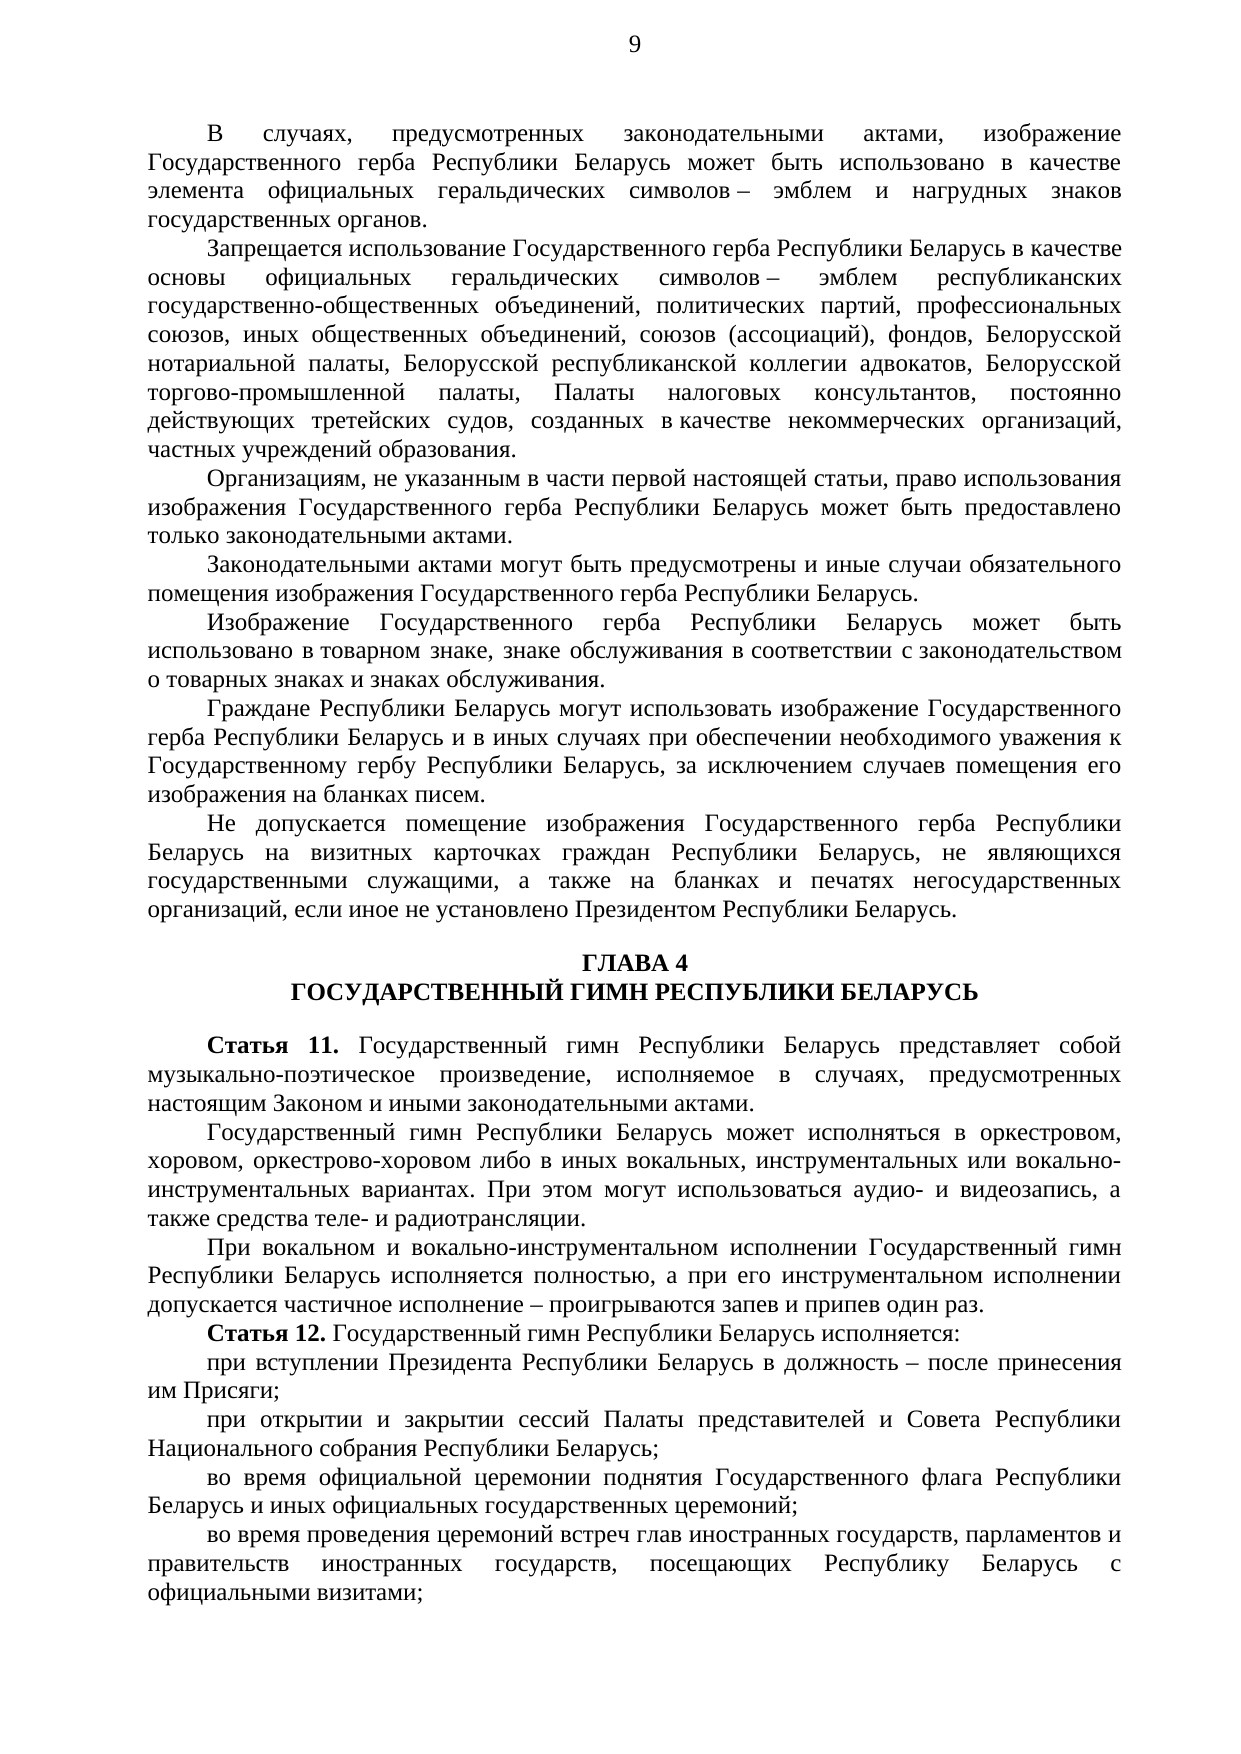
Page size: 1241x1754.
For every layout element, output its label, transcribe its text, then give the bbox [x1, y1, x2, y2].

text Запрещается использование Государственного герба Республики Беларусь в качестве основы официальных геральдических символов – эмблем республиканских государственно-общественных объединений, политических партий, профессиональных союзов, иных общественных объединений, союзов (ассоциаций), фондов, Белорусской нотариальной палаты, Белорусской республиканской коллегии адвокатов, Белорусской торгово-промышленной палаты, Палаты налоговых консультантов, постоянно действующих третейских судов, созданных в качестве некоммерческих организаций, частных учреждений образования. [147, 233, 1122, 463]
text При вокальном и вокально-инструментальном исполнении Государственный гимн Республики Беларусь исполняется полностью, а при его инструментальном исполнении допускается частичное исполнение – проигрываются запев и припев один раз. [147, 1232, 1122, 1318]
text Изображение Государственного герба Республики Беларусь может быть использовано в товарном знаке, знаке обслуживания в соответствии с законодательством о товарных знаках и знаках обслуживания. [147, 607, 1122, 693]
text Законодательными актами могут быть предусмотрены и иные случаи обязательного помещения изображения Государственного герба Республики Беларусь. [147, 549, 1122, 607]
text Организациям, не указанным в части первой настоящей статьи, право использования изображения Государственного герба Республики Беларусь может быть предоставлено только законодательными актами. [147, 463, 1122, 549]
text В случаях, предусмотренных законодательными актами, изображение Государственного герба Республики Беларусь может быть использовано в качестве элемента официальных геральдических символов – эмблем и нагрудных знаков государственных органов. [147, 118, 1122, 233]
text при вступлении Президента Республики Беларусь в должность – после принесения им Присяги; [147, 1347, 1122, 1404]
text Граждане Республики Беларусь могут использовать изображение Государственного герба Республики Беларусь и в иных случаях при обеспечении необходимого уважения к Государственному гербу Республики Беларусь, за исключением случаев помещения его изображения на бланках писем. [147, 693, 1122, 808]
text Не допускается помещение изображения Государственного герба Республики Беларусь на визитных карточках граждан Республики Беларусь, не являющихся государственными служащими, а также на бланках и печатях негосударственных организаций, если иное не установлено Президентом Республики Беларусь. [147, 808, 1122, 923]
text Статья 11. Государственный гимн Республики Беларусь представляет собой музыкально-поэтическое произведение, исполняемое в случаях, предусмотренных настоящим Законом и иными законодательными актами. [147, 1031, 1122, 1117]
text во время проведения церемоний встреч глав иностранных государств, парламентов и правительств иностранных государств, посещающих Республику Беларусь с официальными визитами; [147, 1519, 1122, 1606]
text при открытии и закрытии сессий Палаты представителей и Совета Республики Национального собрания Республики Беларусь; [147, 1404, 1122, 1462]
text ГЛАВА 4 ГОСУДАРСТВЕННЫЙ ГИМН РЕСПУБЛИКИ БЕЛАРУСЬ [147, 948, 1122, 1006]
text Статья 12. Государственный гимн Республики Беларусь исполняется: [147, 1318, 1122, 1347]
text во время официальной церемонии поднятия Государственного флага Республики Беларусь и иных официальных государственных церемоний; [147, 1462, 1122, 1519]
text Государственный гимн Республики Беларусь может исполняться в оркестровом, хоровом, оркестрово-хоровом либо в иных вокальных, инструментальных или вокально-инструментальных вариантах. При этом могут использоваться аудио- и видеозапись, а также средства теле- и радиотрансляции. [147, 1117, 1122, 1232]
